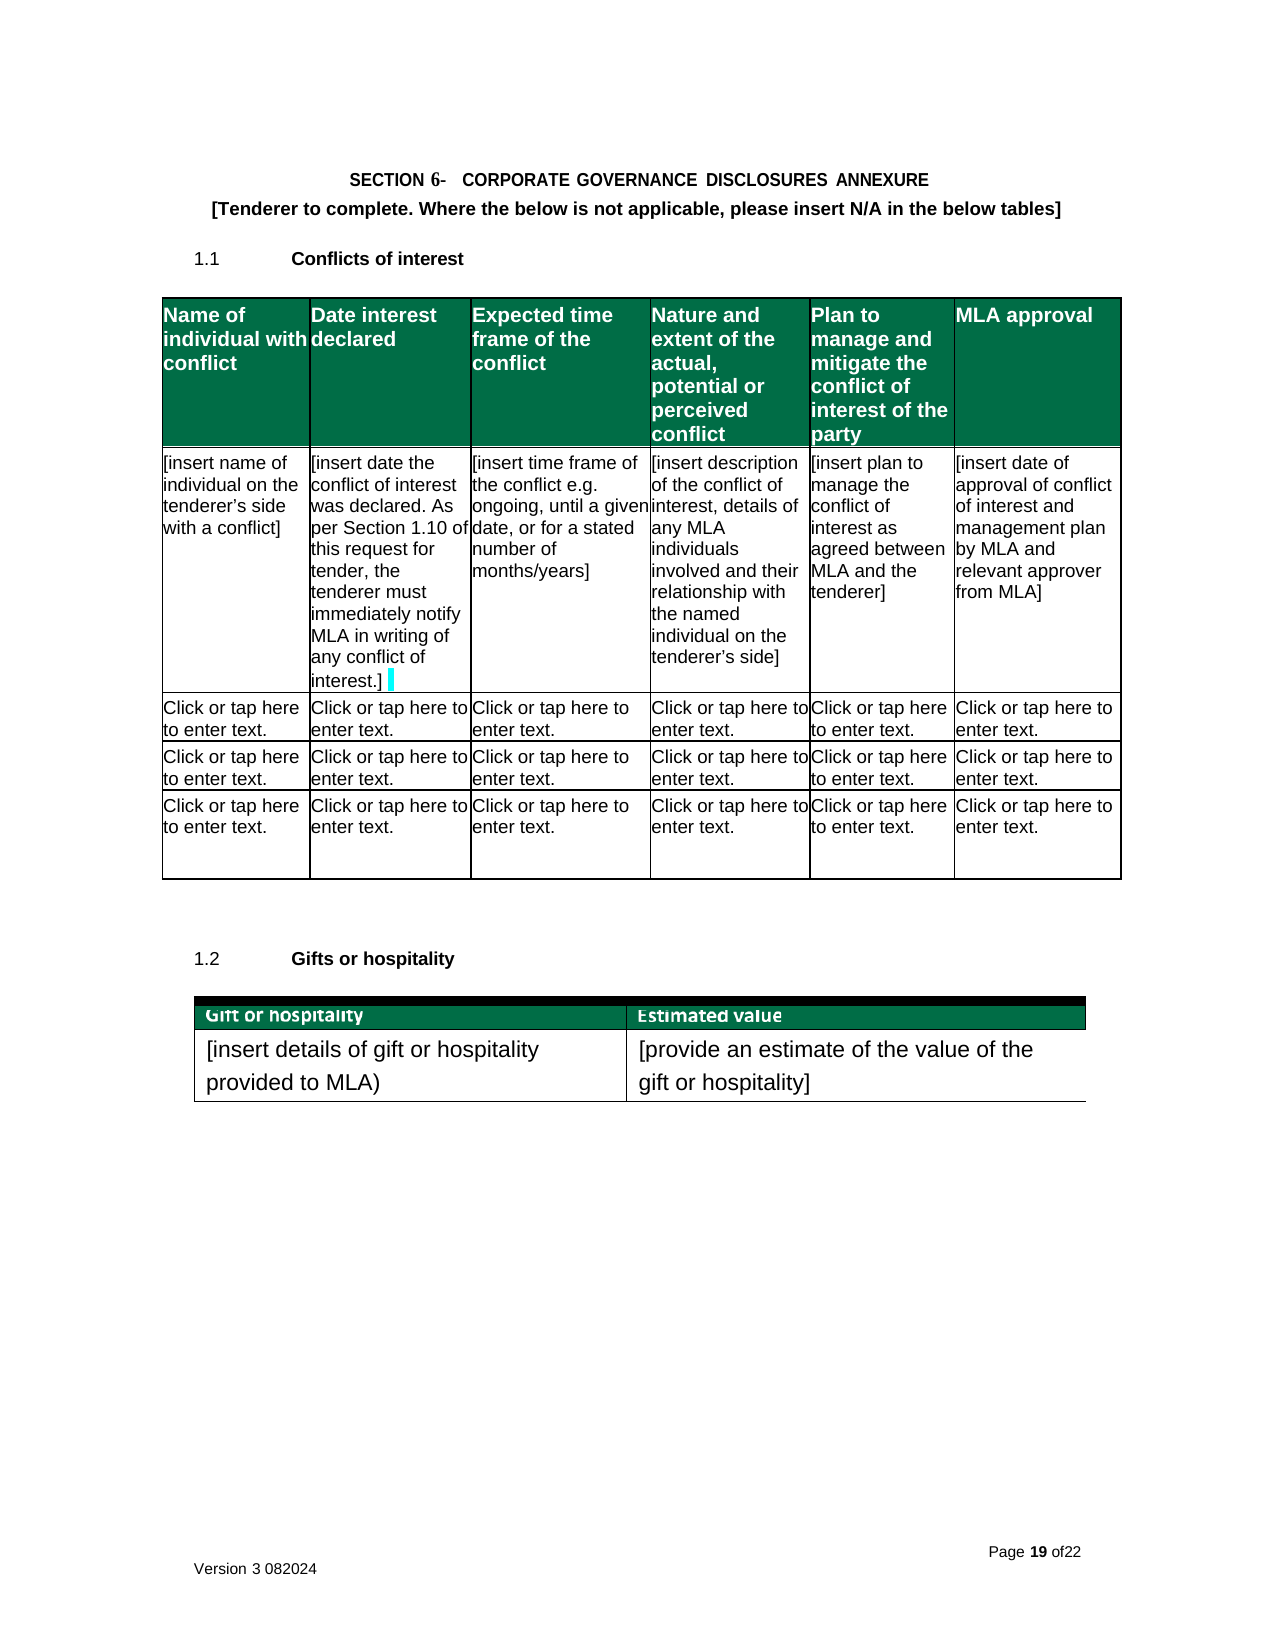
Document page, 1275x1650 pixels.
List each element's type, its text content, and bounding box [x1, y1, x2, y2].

subtitle Gifts or hospitality [194, 948, 1119, 969]
table_cell [811, 791, 954, 878]
table_cell [651, 742, 809, 789]
picture [638, 1010, 782, 1022]
table_cell [311, 693, 470, 740]
table_cell [811, 742, 954, 789]
table_header Nature and extent of the actual, potential or perceived conflict [651, 299, 809, 446]
table_header MLA approval [955, 299, 1120, 446]
subtitle Conflicts of interest [194, 247, 1119, 269]
table_header [195, 1006, 626, 1029]
table_cell [955, 693, 1120, 740]
table_cell [651, 693, 809, 740]
table_cell [627, 1030, 1086, 1101]
table_cell [472, 742, 650, 789]
table_cell [195, 1030, 626, 1101]
picture [206, 1010, 363, 1025]
table_header Date interest declared [311, 299, 470, 446]
table_cell [311, 448, 470, 692]
table_cell [311, 742, 470, 789]
subtitle SECTION 6- CORPORATE GOVERNANCE DISCLOSURES ANNEXURE [180, 167, 1098, 191]
table_cell [472, 693, 650, 740]
table_cell [651, 791, 809, 878]
table_header [627, 1006, 1085, 1029]
table_cell [472, 791, 650, 878]
table_cell [955, 791, 1120, 878]
table_cell [955, 742, 1120, 789]
table_cell [163, 448, 309, 692]
table_cell [163, 693, 309, 740]
table_cell [311, 791, 470, 878]
table_cell [811, 448, 954, 692]
table_cell [163, 791, 309, 878]
table_header Name of individual with conflict [163, 299, 309, 446]
table_header Expected time frame of the conflict [472, 299, 650, 446]
table_header Plan to manage and mitigate the conflict of interest of the party [811, 299, 954, 446]
table_cell [955, 448, 1120, 692]
table_cell [651, 448, 809, 692]
table_cell [811, 693, 954, 740]
table_cell [472, 448, 650, 692]
table_cell [163, 742, 309, 789]
